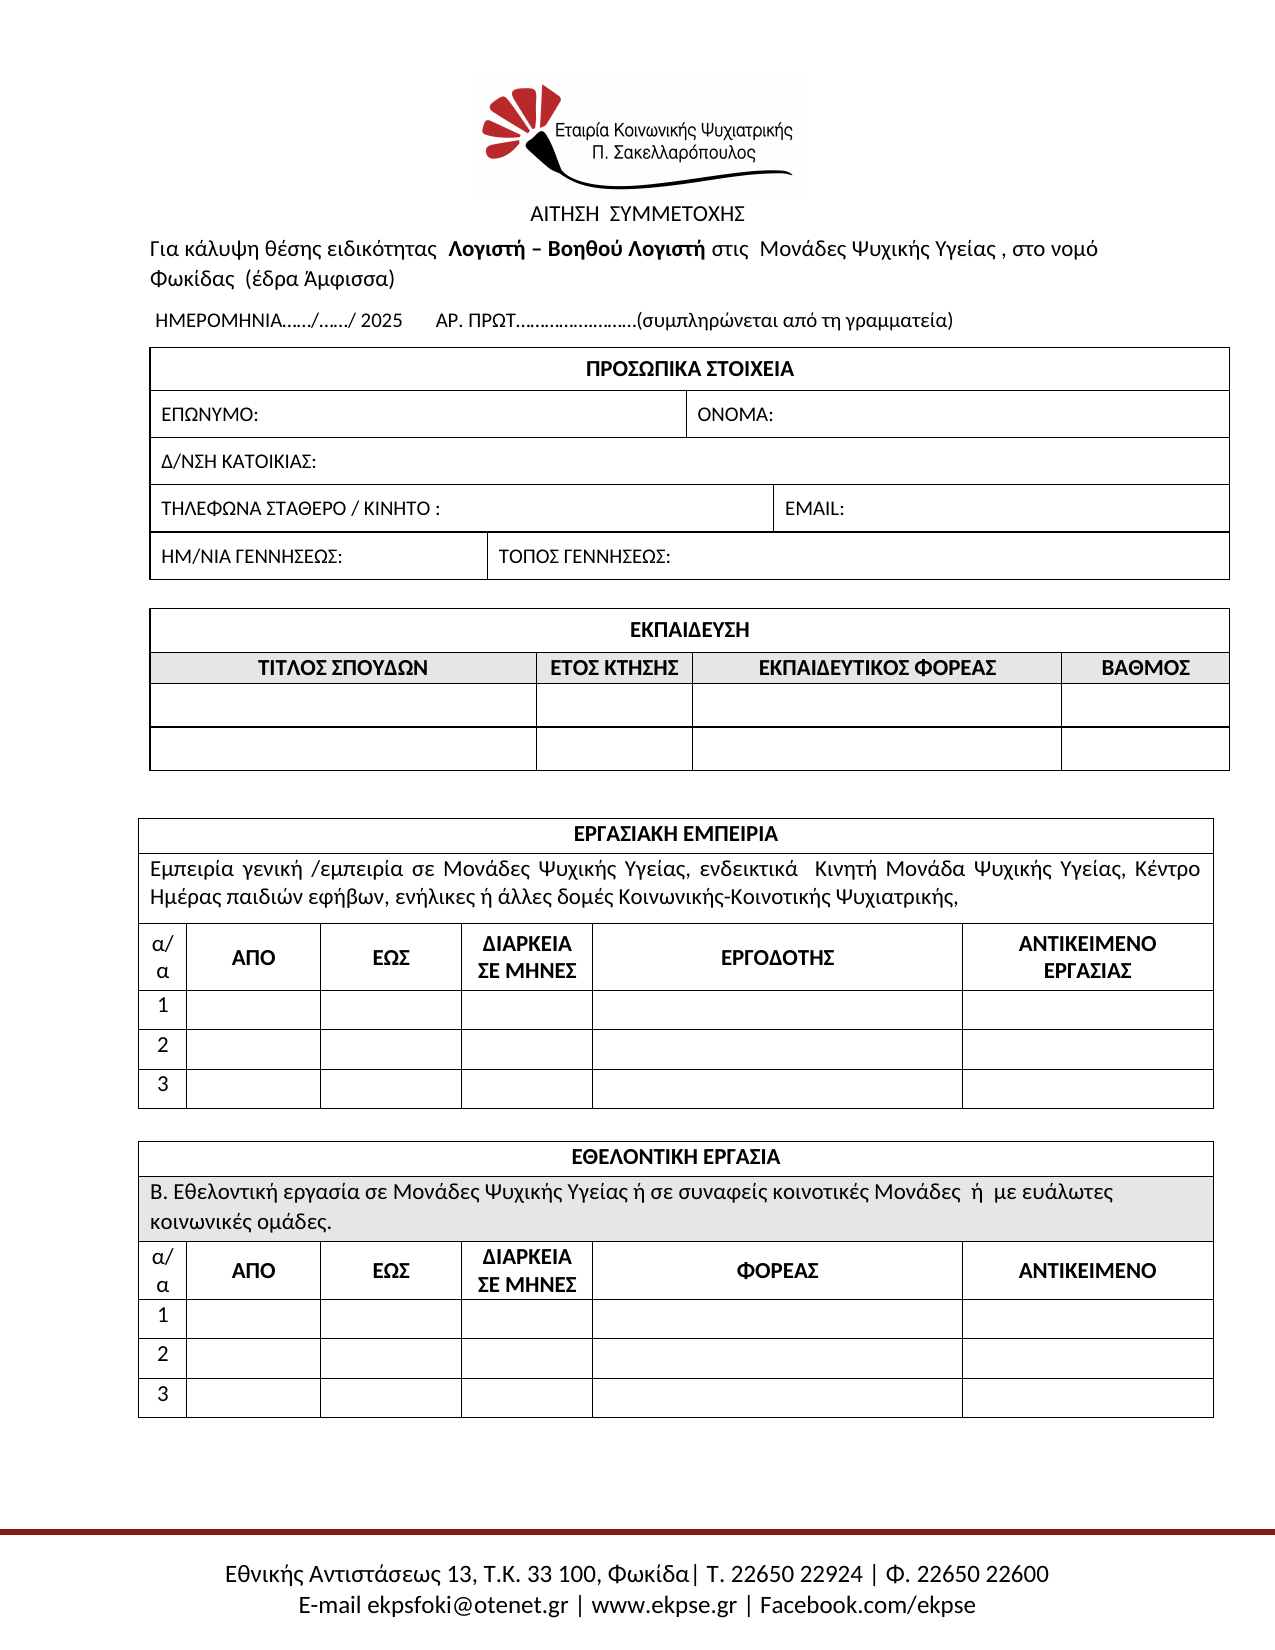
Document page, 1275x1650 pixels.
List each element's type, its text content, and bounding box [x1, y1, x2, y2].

table_cell 3 [139, 1379, 186, 1417]
table_cell [462, 991, 592, 1029]
text ΑΙΤΗΣΗ ΣΥΜΜΕΤΟΧΗΣ [150, 199, 1125, 227]
table_cell [321, 1070, 461, 1108]
table_cell [321, 1339, 461, 1378]
table_cell [693, 684, 1061, 726]
table_cell ΑΝΤΙΚΕΙΜΕΝΟ [963, 1242, 1213, 1299]
table_cell [151, 728, 536, 770]
table_cell [963, 1030, 1213, 1068]
table_cell ΕΡΓΟΔΟΤΗΣ [593, 924, 962, 989]
table_cell [963, 991, 1213, 1029]
table_cell [1062, 684, 1229, 726]
table_cell Δ/ΝΣΗ ΚΑΤΟΙΚΙΑΣ: [151, 438, 1229, 484]
table_header ΠΡΟΣΩΠΙΚΑ ΣΤΟΙΧΕΙΑ [151, 348, 1229, 389]
table_cell [593, 1379, 962, 1417]
table_cell [321, 1030, 461, 1068]
table_cell ΕΩΣ [321, 1242, 461, 1299]
table_cell ΔΙΑΡΚΕΙΑ ΣΕ ΜΗΝΕΣ [462, 924, 592, 989]
table_cell [537, 728, 692, 770]
table_cell 2 [139, 1030, 186, 1068]
table_cell [187, 1339, 320, 1378]
table_cell [593, 1300, 962, 1338]
table_cell [187, 1300, 320, 1338]
table_cell HM/NIA ΓΕΝΝΗΣΕΩΣ: [151, 533, 487, 579]
table_cell [151, 684, 536, 726]
table_header ΕΚΠΑΙΔΕΥΣΗ [151, 609, 1229, 652]
table_cell α/α [139, 1242, 186, 1299]
table_cell ΑΝΤΙΚΕΙΜΕΝΟ ΕΡΓΑΣΙΑΣ [963, 924, 1213, 989]
table_cell ΕΚΠΑΙΔΕΥΤΙΚΟΣ ΦΟΡΕΑΣ [693, 653, 1061, 683]
table_header ΕΡΓΑΣΙΑΚΗ ΕΜΠΕΙΡΙΑ [139, 819, 1213, 853]
table_cell ΑΠΟ [187, 924, 320, 989]
table_cell [462, 1070, 592, 1108]
table_cell [963, 1379, 1213, 1417]
table_cell ΦΟΡΕΑΣ [593, 1242, 962, 1299]
table_cell [963, 1300, 1213, 1338]
table_cell ΕΠΩΝΥΜΟ: [151, 391, 686, 437]
table_cell ΤΗΛΕΦΩΝΑ ΣΤΑΘΕΡΟ / ΚΙΝΗΤΟ : [151, 485, 773, 531]
picture [471, 75, 804, 200]
table_cell [963, 1339, 1213, 1378]
table_cell [462, 1379, 592, 1417]
table_cell EMAIL: [774, 485, 1229, 531]
table_cell ΤΟΠΟΣ ΓΕΝΝΗΣΕΩΣ: [488, 533, 1229, 579]
table_cell [187, 1379, 320, 1417]
table_cell [593, 1030, 962, 1068]
table_cell ΤΙΤΛΟΣ ΣΠΟΥΔΩΝ [151, 653, 536, 683]
table_cell 3 [139, 1070, 186, 1108]
table_cell [693, 728, 1061, 770]
table_cell 1 [139, 1300, 186, 1338]
table_cell [593, 1070, 962, 1108]
table_cell [593, 1339, 962, 1378]
table_cell [187, 1030, 320, 1068]
table_cell [462, 1300, 592, 1338]
table_cell [593, 991, 962, 1029]
table_cell 2 [139, 1339, 186, 1378]
table_cell ΕΤΟΣ ΚΤΗΣΗΣ [537, 653, 692, 683]
table_cell ΟΝΟΜΑ: [687, 391, 1229, 437]
table_cell [187, 1070, 320, 1108]
table_cell [321, 1379, 461, 1417]
table_cell [537, 684, 692, 726]
text Για κάλυψη θέσης ειδικότητας Λογιστή – Βοηθού Λογιστή στις Μονάδες Ψυχικής Υγείας , στο νομό Φωκίδας (έδρα Άμφισσα) [150, 234, 1099, 292]
table_cell [321, 991, 461, 1029]
table_cell α/α [139, 924, 186, 989]
table_cell Β. Εθελοντική εργασία σε Μονάδες Ψυχικής Υγείας ή σε συναφείς κοινοτικές Μονάδες ή με ευάλωτες κοινωνικές ομάδες. [139, 1177, 1213, 1241]
table_cell ΔΙΑΡΚΕΙΑ ΣΕ ΜΗΝΕΣ [462, 1242, 592, 1299]
text ΗΜΕΡΟΜΗΝΙΑ……/……/ 2025 ΑΡ. ΠΡΩΤ…………….………(συμπληρώνεται από τη γραμματεία) [150, 307, 1099, 332]
table_cell 1 [139, 991, 186, 1029]
table_cell [321, 1300, 461, 1338]
table_cell ΒΑΘΜΟΣ [1062, 653, 1229, 683]
table_header ΕΘΕΛΟΝΤΙΚΗ ΕΡΓΑΣΙΑ [139, 1142, 1213, 1176]
table_cell ΕΩΣ [321, 924, 461, 989]
table_cell [462, 1030, 592, 1068]
table_cell Εμπειρία γενική /εμπειρία σε Μονάδες Ψυχικής Υγείας, ενδεικτικά Κινητή Μονάδα Ψυχικής Υγείας, Κέντρο Ημέρας παιδιών εφήβων, ενήλικες ή άλλες δομές Κοινωνικής-Κοινοτικής Ψυχιατρικής, [139, 854, 1213, 923]
table_cell [963, 1070, 1213, 1108]
table_cell [1062, 728, 1229, 770]
table_cell [462, 1339, 592, 1378]
table_cell ΑΠΟ [187, 1242, 320, 1299]
table_cell [187, 991, 320, 1029]
